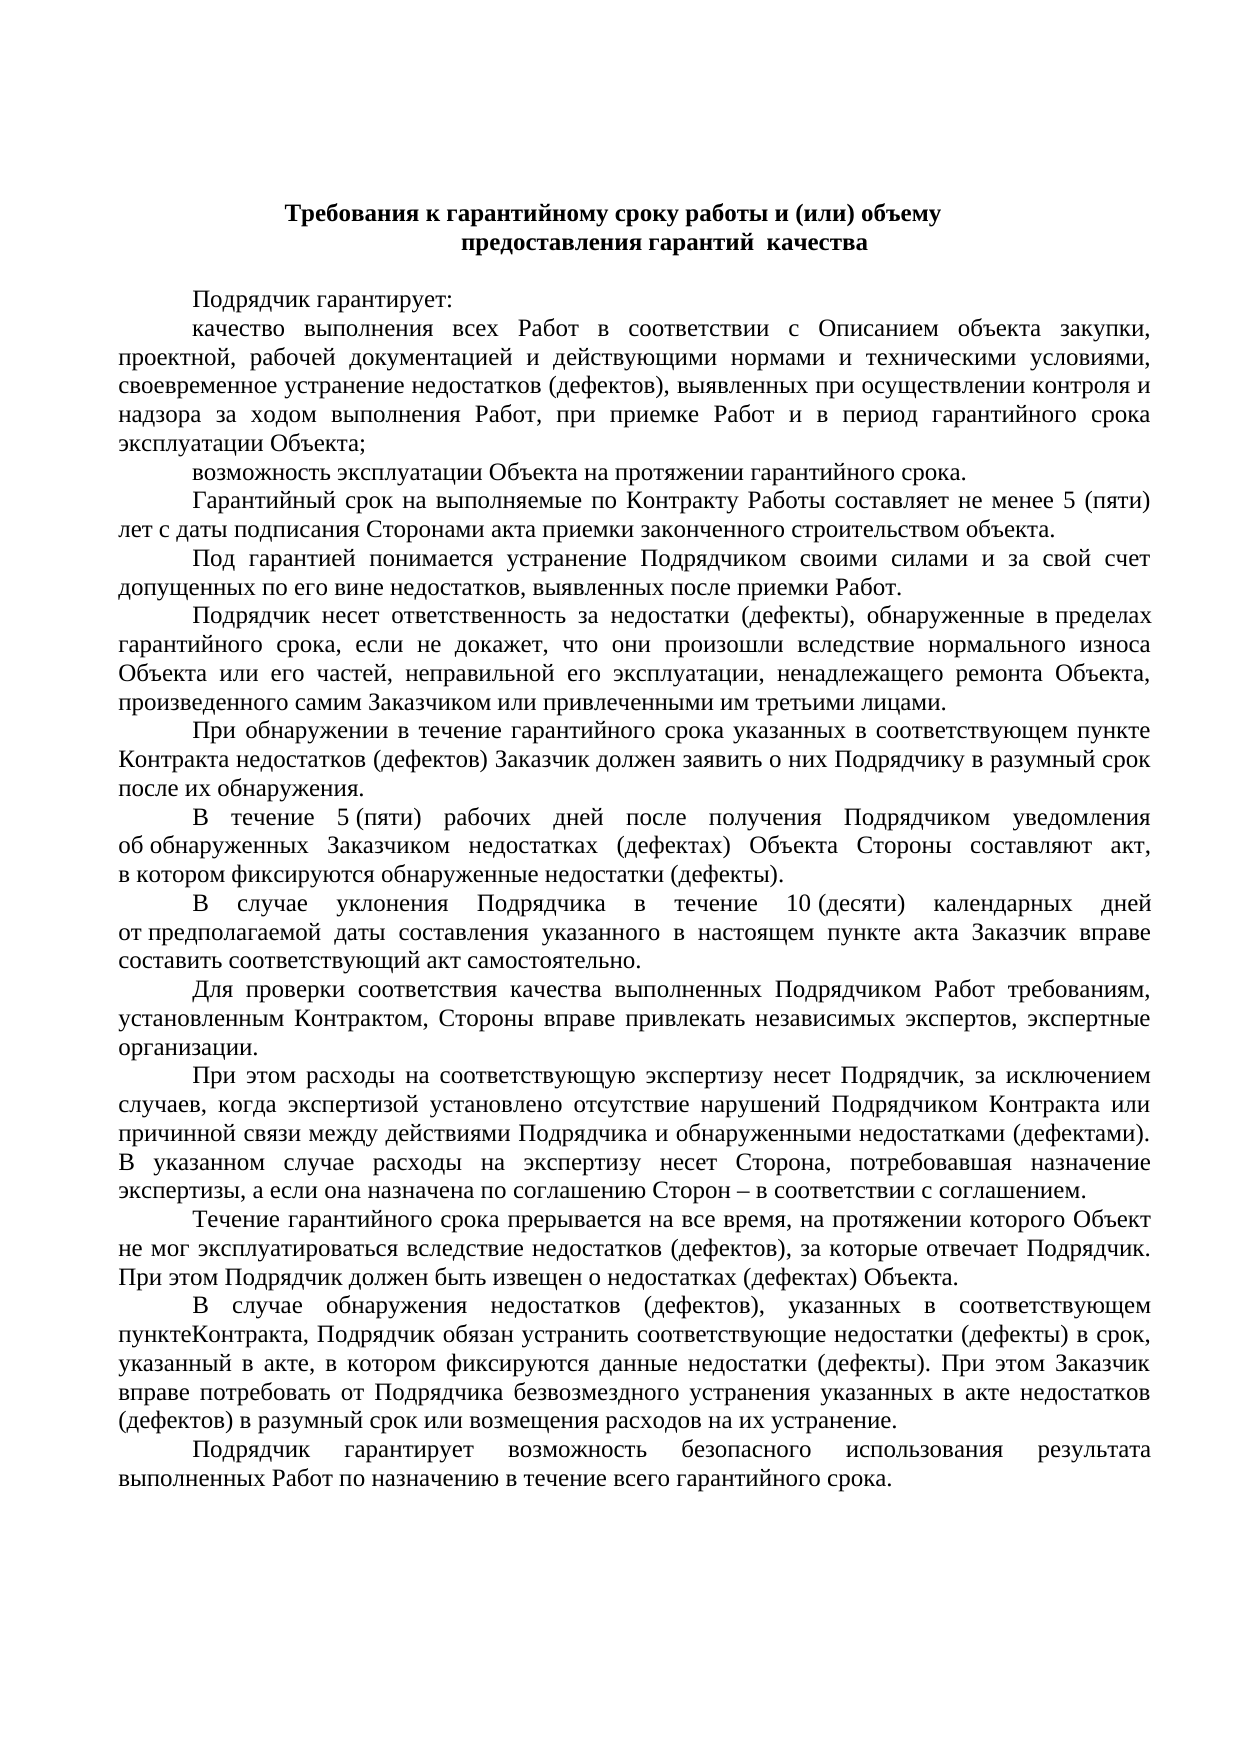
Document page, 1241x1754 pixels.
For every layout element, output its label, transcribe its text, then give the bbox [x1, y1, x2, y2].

text Для проверки соответствия качества выполненных Подрядчиком Работ требованиям, установленным Контрактом, Стороны вправе привлекать независимых экспертов, экспертные организации. [118, 974, 1152, 1060]
text Гарантийный срок на выполняемые по Контракту Работы составляет не менее 5 (пяти) лет с даты подписания Сторонами акта приемки законченного строительством объекта. [118, 485, 1152, 543]
text В течение 5 (пяти) рабочих дней после получения Подрядчиком уведомления об обнаруженных Заказчиком недостатках (дефектах) Объекта Стороны составляют акт, в котором фиксируются обнаруженные недостатки (дефекты). [118, 802, 1152, 888]
text Под гарантией понимается устранение Подрядчиком своими силами и за свой счет допущенных по его вине недостатков, выявленных после приемки Работ. [118, 543, 1152, 600]
text Требования к гарантийному сроку работы и (или) объему [29, 198, 1196, 227]
text Подрядчик гарантирует: [118, 284, 1152, 313]
text качество выполнения всех Работ в соответствии с Описанием объекта закупки, проектной, рабочей документацией и действующими нормами и техническими условиями, своевременное устранение недостатков (дефектов), выявленных при осуществлении контроля и надзора за ходом выполнения Работ, при приемке Работ и в период гарантийного срока эксплуатации Объекта; [118, 313, 1152, 457]
text Подрядчик гарантирует возможность безопасного использования результата выполненных Работ по назначению в течение всего гарантийного срока. [118, 1434, 1152, 1492]
text При этом расходы на соответствующую экспертизу несет Подрядчик, за исключением случаев, когда экспертизой установлено отсутствие нарушений Подрядчиком Контракта или причинной связи между действиями Подрядчика и обнаруженными недостатками (дефектами). В указанном случае расходы на экспертизу несет Сторона, потребовавшая назначение экспертизы, а если она назначена по соглашению Сторон – в соответствии с соглашением. [118, 1060, 1152, 1204]
text Течение гарантийного срока прерывается на все время, на протяжении которого Объект не мог эксплуатироваться вследствие недостатков (дефектов), за которые отвечает Подрядчик. При этом Подрядчик должен быть извещен о недостатках (дефектах) Объекта. [118, 1204, 1152, 1290]
text предоставления гарантий качества [118, 227, 1152, 255]
text В случае обнаружения недостатков (дефектов), указанных в соответствующем пунктеКонтракта, Подрядчик обязан устранить соответствующие недостатки (дефекты) в срок, указанный в акте, в котором фиксируются данные недостатки (дефекты). При этом Заказчик вправе потребовать от Подрядчика безвозмездного устранения указанных в акте недостатков (дефектов) в разумный срок или возмещения расходов на их устранение. [118, 1290, 1152, 1434]
text В случае уклонения Подрядчика в течение 10 (десяти) календарных дней от предполагаемой даты составления указанного в настоящем пункте акта Заказчик вправе составить соответствующий акт самостоятельно. [118, 888, 1152, 974]
text Подрядчик несет ответственность за недостатки (дефекты), обнаруженные в пределах гарантийного срока, если не докажет, что они произошли вследствие нормального износа Объекта или его частей, неправильной его эксплуатации, ненадлежащего ремонта Объекта, произведенного самим Заказчиком или привлеченными им третьими лицами. [118, 600, 1152, 715]
text возможность эксплуатации Объекта на протяжении гарантийного срока. [118, 457, 1152, 485]
text При обнаружении в течение гарантийного срока указанных в соответствующем пункте Контракта недостатков (дефектов) Заказчик должен заявить о них Подрядчику в разумный срок после их обнаружения. [118, 715, 1152, 802]
